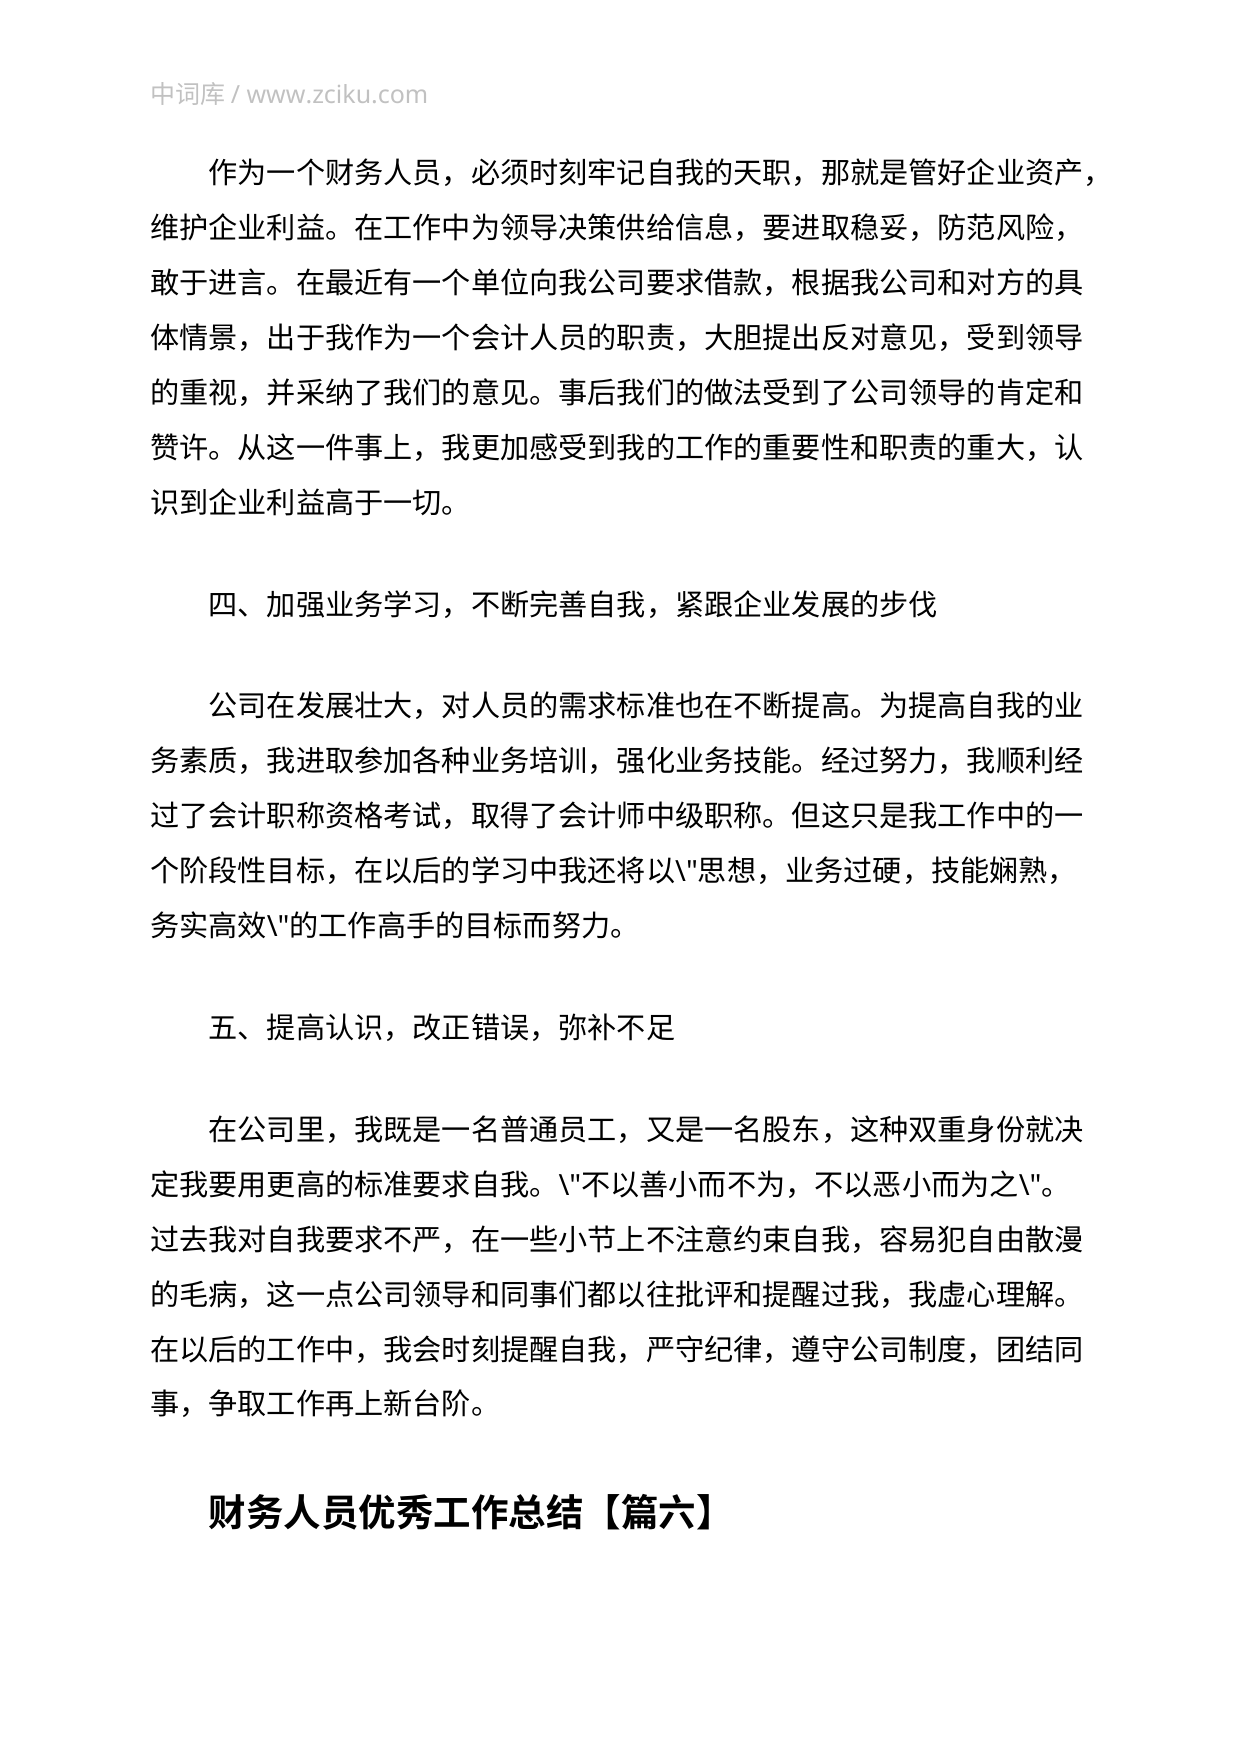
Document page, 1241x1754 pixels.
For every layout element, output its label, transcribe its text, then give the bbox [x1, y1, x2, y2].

text 五、提高认识，改正错误，弥补不足 [150, 1004, 1090, 1047]
text 财务人员优秀工作总结【篇六】 [150, 1483, 1090, 1537]
text 公司在发展壮大，对人员的需求标准也在不断提高。为提高自我的业务素质，我进取参加各种业务培训，强化业务技能。经过努力，我顺利经过了会计职称资格考试，取得了会计师中级职称。但这只是我工作中的一个阶段性目标，在以后的学习中我还将以\"思想，业务过硬，技能娴熟，务实高效\"的工作高手的目标而努力。 [150, 683, 1090, 945]
text 四、加强业务学习，不断完善自我，紧跟企业发展的步伐 [150, 581, 1090, 623]
text 在公司里，我既是一名普通员工，又是一名股东，这种双重身份就决定我要用更高的标准要求自我。\"不以善小而不为，不以恶小而为之\"。过去我对自我要求不严，在一些小节上不注意约束自我，容易犯自由散漫的毛病，这一点公司领导和同事们都以往批评和提醒过我，我虚心理解。在以后的工作中，我会时刻提醒自我，严守纪律，遵守公司制度，团结同事，争取工作再上新台阶。 [150, 1106, 1090, 1423]
text 作为一个财务人员，必须时刻牢记自我的天职，那就是管好企业资产，维护企业利益。在工作中为领导决策供给信息，要进取稳妥，防范风险，敢于进言。在最近有一个单位向我公司要求借款，根据我公司和对方的具体情景，出于我作为一个会计人员的职责，大胆提出反对意见，受到领导的重视，并采纳了我们的意见。事后我们的做法受到了公司领导的肯定和赞许。从这一件事上，我更加感受到我的工作的重要性和职责的重大，认识到企业利益高于一切。 [150, 150, 1090, 522]
